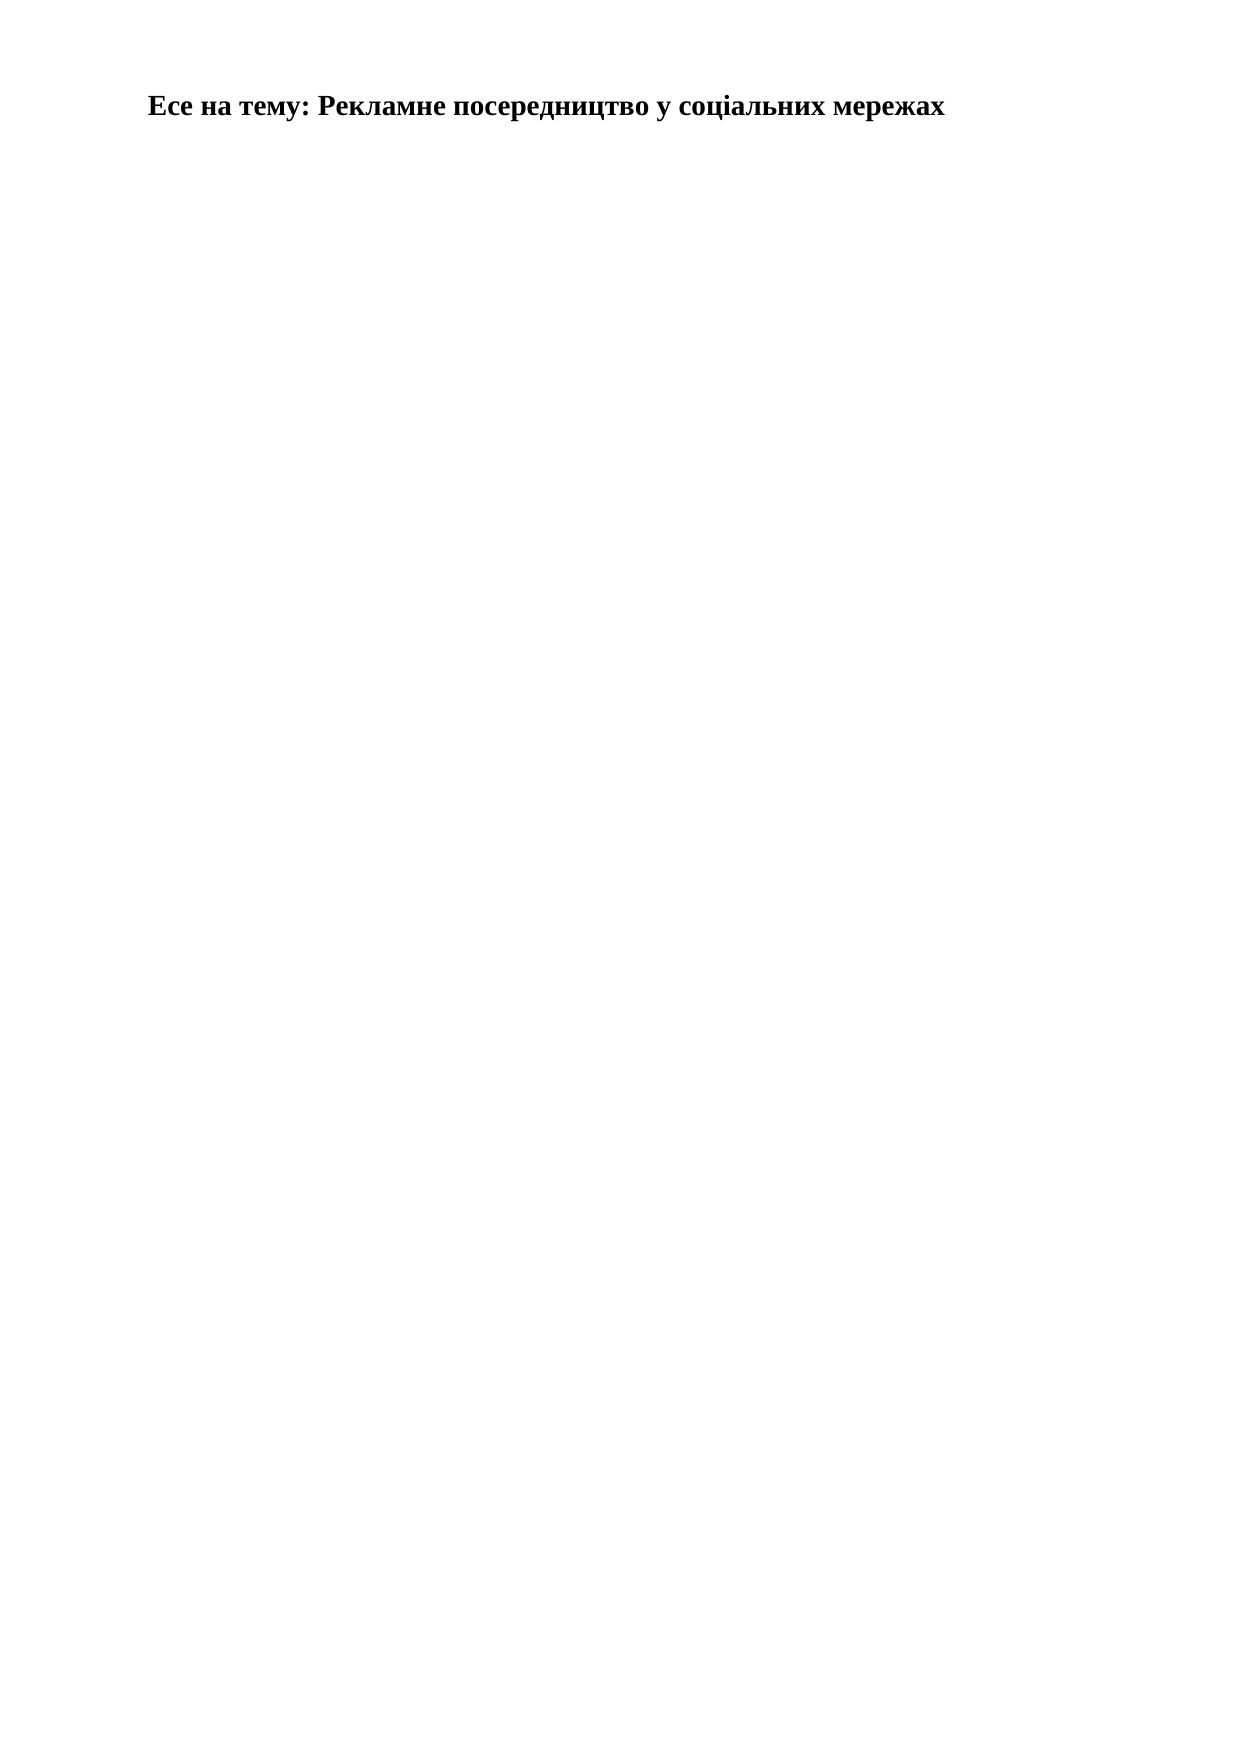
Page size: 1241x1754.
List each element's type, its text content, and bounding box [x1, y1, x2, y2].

text Есе на тему: Рекламне посередництво у соціальних мережах [148, 88, 1152, 122]
